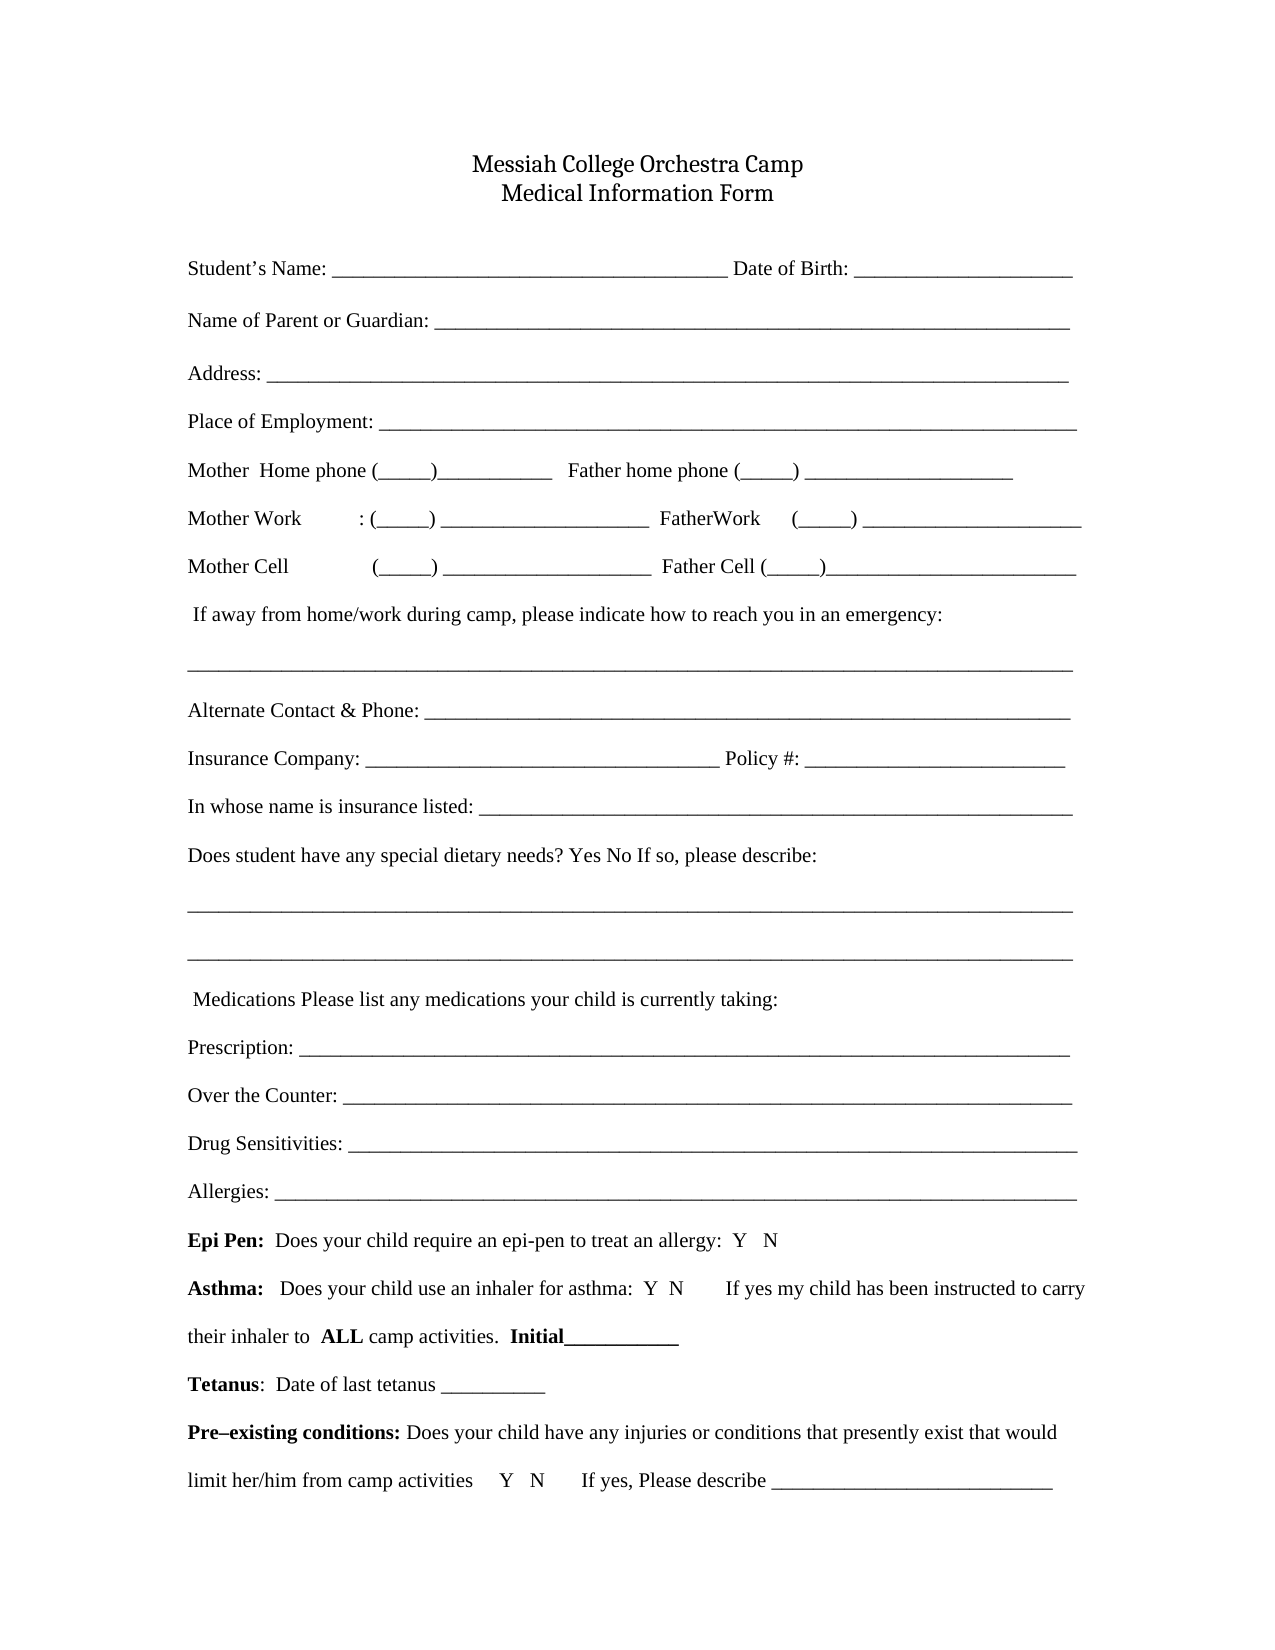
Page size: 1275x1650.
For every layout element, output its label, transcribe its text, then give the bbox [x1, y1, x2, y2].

text Medical Information Form [187, 179, 1087, 207]
text Messiah College Orchestra Camp [187, 150, 1087, 179]
text _____________________________________________________________________________________ [187, 939, 1087, 963]
text Medications Please list any medications your child is currently taking: [187, 987, 1087, 1011]
text Does student have any special dietary needs? Yes No If so, please describe: [187, 842, 1087, 867]
text Allergies: _____________________________________________________________________________ [187, 1179, 1087, 1203]
text Pre–existing conditions: Does your child have any injuries or conditions that presently exist that would [187, 1420, 1087, 1444]
text Name of Parent or Guardian: _____________________________________________________________ [187, 308, 1087, 332]
text Over the Counter: ______________________________________________________________________ [187, 1083, 1087, 1107]
text _____________________________________________________________________________________ [187, 650, 1087, 674]
text limit her/him from camp activities Y N If yes, Please describe ___________________________ [187, 1468, 1087, 1492]
text Alternate Contact & Phone: ______________________________________________________________ [187, 698, 1087, 722]
text Place of Employment: ___________________________________________________________________ [187, 409, 1087, 433]
text Drug Sensitivities: ______________________________________________________________________ [187, 1131, 1087, 1155]
text Prescription: __________________________________________________________________________ [187, 1035, 1087, 1059]
text Tetanus: Date of last tetanus __________ [187, 1372, 1087, 1396]
text Mother Home phone (_____)___________ Father home phone (_____) ____________________ [187, 457, 1087, 482]
text Epi Pen: Does your child require an epi-pen to treat an allergy: Y N [187, 1227, 1087, 1252]
text Mother Cell (_____) ____________________ Father Cell (_____)________________________ [187, 554, 1087, 578]
text Student’s Name: ______________________________________ Date of Birth: _____________________ [187, 256, 1087, 280]
text their inhaler to ALL camp activities. Initial___________ [187, 1324, 1087, 1348]
text _____________________________________________________________________________________ [187, 891, 1087, 915]
text Address: _____________________________________________________________________________ [187, 361, 1087, 385]
text Insurance Company: __________________________________ Policy #: _________________________ [187, 746, 1087, 770]
text Mother Work : (_____) ____________________ FatherWork (_____) _____________________ [187, 506, 1087, 530]
text Asthma: Does your child use an inhaler for asthma: Y N If yes my child has been instructed to carry [187, 1276, 1087, 1300]
text If away from home/work during camp, please indicate how to reach you in an emergency: [187, 602, 1087, 626]
text In whose name is insurance listed: _________________________________________________________ [187, 794, 1087, 818]
